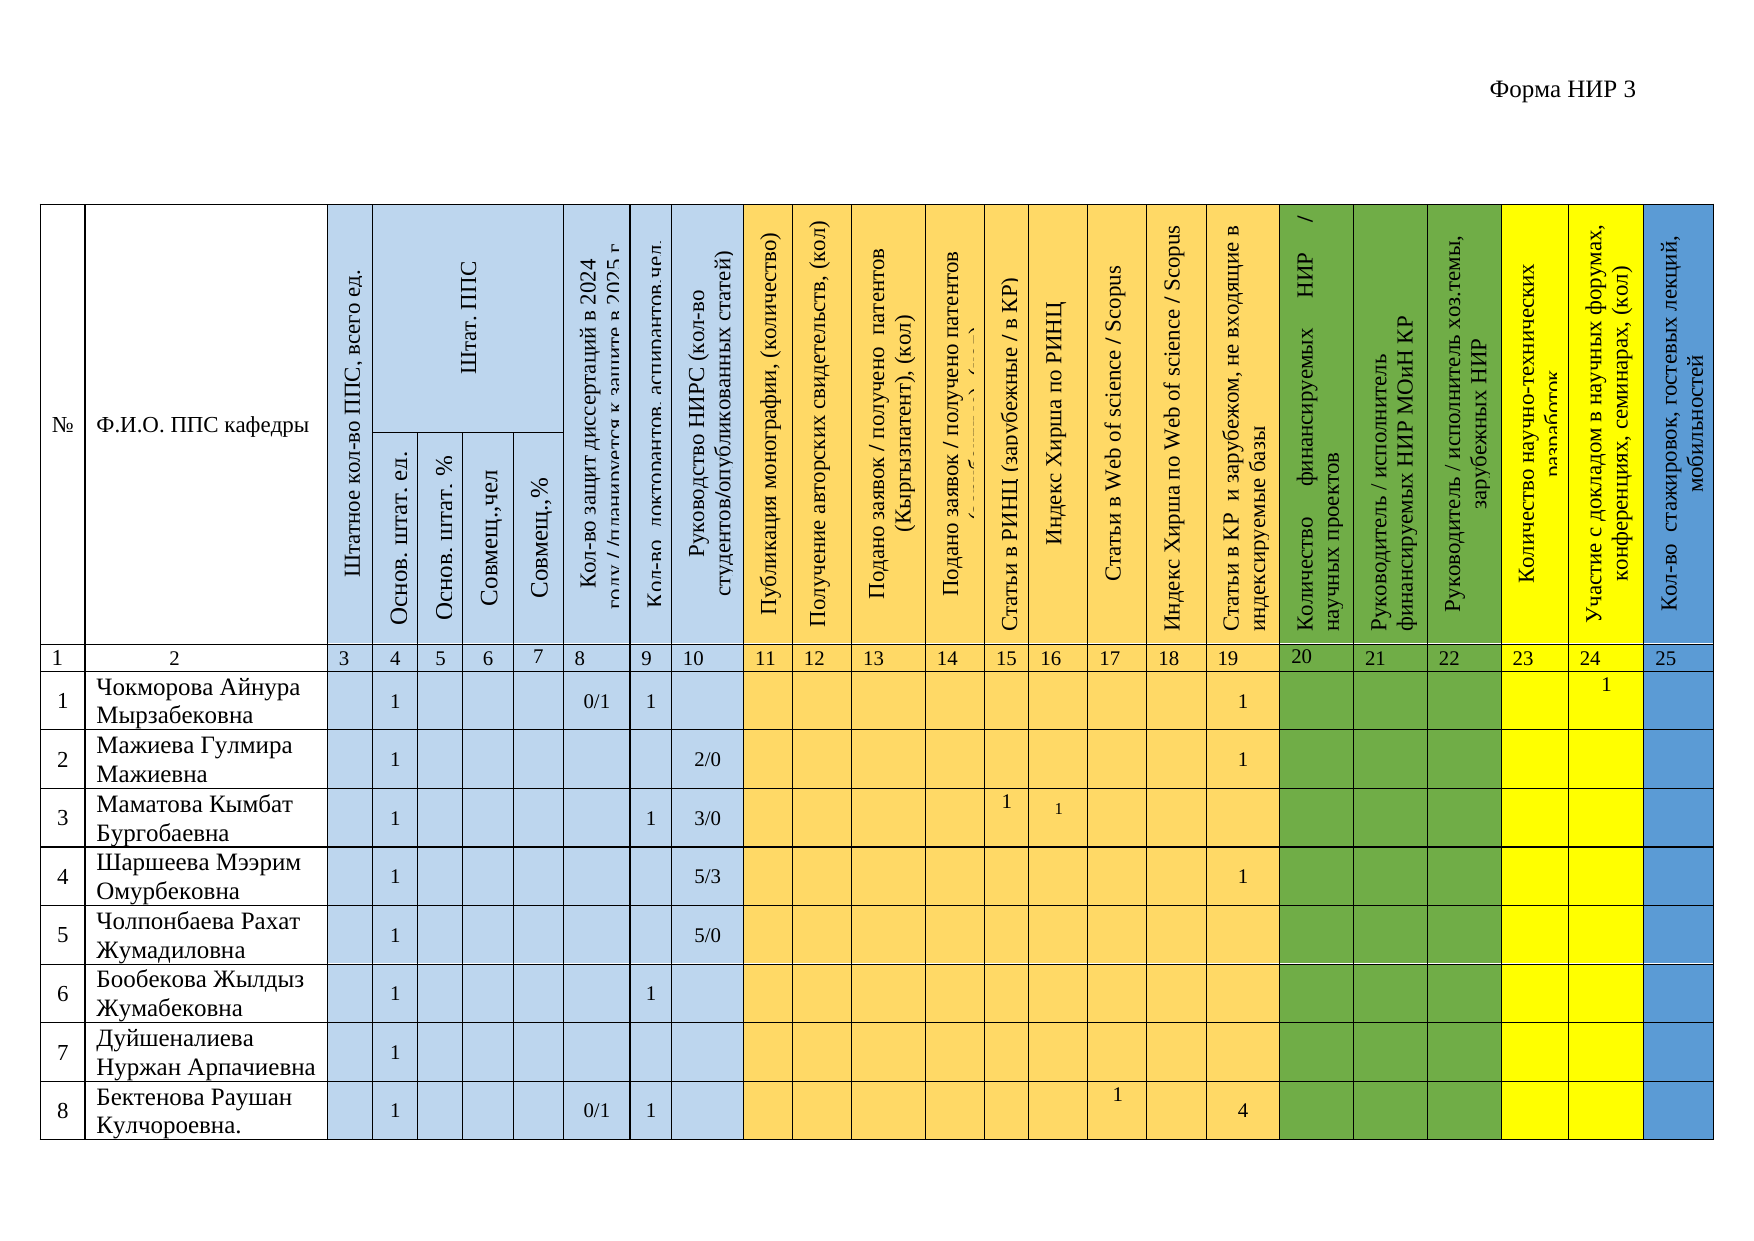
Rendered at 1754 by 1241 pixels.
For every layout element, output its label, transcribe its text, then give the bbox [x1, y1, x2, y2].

table_cell [463, 672, 513, 729]
table_cell 5/3 [672, 848, 743, 905]
table_cell [1088, 672, 1146, 729]
table_cell [852, 730, 925, 788]
table_cell [1280, 848, 1353, 905]
table_cell [926, 730, 984, 788]
table_header Руководитель / исполнитель финансируемых НИР МОиН КР [1354, 205, 1427, 643]
table_header Индекс Хирша по Web of science / Scopus [1147, 205, 1206, 643]
table_cell [744, 789, 792, 846]
table_cell [564, 906, 629, 963]
table_header Кол-во докторантов, аспирантов,чел. [631, 205, 671, 643]
table_cell [1644, 672, 1713, 729]
table_cell 25 [1644, 645, 1713, 671]
table_cell [1354, 848, 1427, 905]
table_cell [1029, 965, 1087, 1022]
table_cell [1147, 789, 1206, 846]
table_cell 1 [1207, 730, 1279, 788]
table_cell 22 [1428, 645, 1501, 671]
table_cell [1502, 730, 1568, 788]
table_cell [1280, 672, 1353, 729]
table_cell [463, 1023, 513, 1081]
table_cell 2 [86, 645, 327, 671]
table_cell [793, 672, 851, 729]
table_cell [1207, 1023, 1279, 1081]
table_cell 8 [564, 645, 629, 671]
table_cell [793, 848, 851, 905]
table_cell [514, 730, 563, 788]
table_cell Бектенова Раушан Кулчороевна. [86, 1082, 327, 1139]
table_cell [1280, 1023, 1353, 1081]
table_cell Бообекова Жылдыз Жумабековна [86, 965, 327, 1022]
table_cell [852, 848, 925, 905]
table_cell 1 [373, 1082, 417, 1139]
table_cell [1644, 730, 1713, 788]
table_cell [463, 848, 513, 905]
table_header Статьи в КР и зарубежом, не входящие в индексируемые базы [1207, 205, 1279, 643]
table_cell 8 [41, 1082, 84, 1139]
table_cell [793, 965, 851, 1022]
table_cell [1502, 789, 1568, 846]
table_cell 1 [373, 965, 417, 1022]
table_header Количество научно-технических разработок [1502, 205, 1568, 643]
table_cell [463, 965, 513, 1022]
table_cell [1088, 1023, 1146, 1081]
table_cell 16 [1029, 645, 1087, 671]
table_cell 1 [631, 965, 671, 1022]
table_cell Чокморова Айнура Мырзабековна [86, 672, 327, 729]
table_header Кол-во стажировок, гостевых лекций, мобильностей [1644, 205, 1713, 643]
table_cell [744, 906, 792, 963]
table_cell [564, 730, 629, 788]
table_cell [1428, 848, 1501, 905]
table_cell 1 [1569, 672, 1643, 729]
table_header Руководство НИРС (кол-во студентов/опубликованных статей) [672, 205, 743, 643]
table_cell [793, 789, 851, 846]
table_cell [1280, 965, 1353, 1022]
table_cell [418, 1023, 462, 1081]
table_cell 6 [463, 645, 513, 671]
table_cell [1354, 789, 1427, 846]
table_cell [1088, 965, 1146, 1022]
table_cell [1502, 672, 1568, 729]
table_cell [1354, 1023, 1427, 1081]
table_cell Шаршеева Мээрим Омурбековна [86, 848, 327, 905]
table_cell [926, 965, 984, 1022]
table_cell [926, 1082, 984, 1139]
table_cell [852, 672, 925, 729]
table_cell Мажиева Гулмира Мажиевна [86, 730, 327, 788]
table_cell [418, 789, 462, 846]
table_header Руководитель / исполнитель хоз.темы, зарубежных НИР [1428, 205, 1501, 643]
table_cell 1 [373, 1023, 417, 1081]
table_cell [852, 789, 925, 846]
table_cell [1147, 1023, 1206, 1081]
table_cell [1428, 1023, 1501, 1081]
table_cell [463, 1082, 513, 1139]
table_cell [1644, 789, 1713, 846]
table_cell 2 [41, 730, 84, 788]
table_header Публикация монографии, (количество) [744, 205, 792, 643]
table_header Статьи в Web of science / Scopus [1088, 205, 1146, 643]
table_cell [328, 730, 372, 788]
table_cell 20 [1280, 645, 1353, 671]
table_cell [1280, 1082, 1353, 1139]
table_header № [41, 205, 84, 643]
table_cell [514, 672, 563, 729]
table_cell 5 [41, 906, 84, 963]
table_cell 4 [1207, 1082, 1279, 1139]
table_cell [514, 1082, 563, 1139]
table_cell [672, 1023, 743, 1081]
table_cell 10 [672, 645, 743, 671]
table_cell [631, 730, 671, 788]
table_cell 5 [418, 645, 462, 671]
table_cell [631, 906, 671, 963]
table_cell [328, 848, 372, 905]
table_cell [328, 965, 372, 1022]
table_cell [514, 789, 563, 846]
table_cell [328, 672, 372, 729]
table_cell 7 [514, 645, 563, 671]
table_cell [328, 1082, 372, 1139]
table_cell [418, 1082, 462, 1139]
table_cell [926, 906, 984, 963]
table_cell [1502, 906, 1568, 963]
table_cell [1569, 906, 1643, 963]
table_cell [1354, 906, 1427, 963]
table_cell [1354, 965, 1427, 1022]
table_cell [1147, 965, 1206, 1022]
table_cell Основ. штат, ед. [373, 433, 417, 643]
table_cell [926, 1023, 984, 1081]
table_header Штат. ППС [373, 205, 563, 432]
table_cell [1280, 789, 1353, 846]
table_cell 24 [1569, 645, 1643, 671]
table_cell 2/0 [672, 730, 743, 788]
table_cell [744, 1082, 792, 1139]
table_cell Совмещ.,% [514, 433, 563, 643]
table_cell 11 [744, 645, 792, 671]
table_cell [418, 906, 462, 963]
table_cell [1029, 1082, 1087, 1139]
table_cell [1502, 965, 1568, 1022]
table_cell [1354, 1082, 1427, 1139]
table_cell 1 [373, 848, 417, 905]
table_cell [564, 789, 629, 846]
table_header Статьи в РИНЦ (зарубежные / в КР) [985, 205, 1028, 643]
table_cell [985, 848, 1028, 905]
table_cell 1 [631, 789, 671, 846]
table_cell 1 [373, 906, 417, 963]
table_cell [1569, 848, 1643, 905]
table_cell [514, 906, 563, 963]
table_cell [926, 789, 984, 846]
table_cell [1088, 730, 1146, 788]
table_cell 3 [41, 789, 84, 846]
table_cell Дуйшеналиева Нуржан Арпачиевна [86, 1023, 327, 1081]
table_cell [1428, 1082, 1501, 1139]
table_cell [926, 848, 984, 905]
table_cell [1147, 672, 1206, 729]
table_cell 1 [373, 730, 417, 788]
table_cell [1569, 965, 1643, 1022]
table_cell [1428, 789, 1501, 846]
table_cell [463, 906, 513, 963]
table_cell 1 [41, 672, 84, 729]
table_header Подано заявок / получено патентов (зарубежные), (кол) [926, 205, 984, 643]
table_cell [1644, 1023, 1713, 1081]
table_cell Чолпонбаева Рахат Жумадиловна [86, 906, 327, 963]
table_cell 4 [41, 848, 84, 905]
table_cell [793, 1023, 851, 1081]
table_cell Основ. штат, % [418, 433, 462, 643]
table_cell 6 [41, 965, 84, 1022]
table_header Кол-во защит диссертаций в 2024 году / /планируется к защите в 2025 г. [564, 205, 629, 643]
table_cell [418, 965, 462, 1022]
table_cell 1 [41, 645, 84, 671]
table_cell 1 [631, 672, 671, 729]
table_cell [852, 1023, 925, 1081]
table_cell [1147, 906, 1206, 963]
table_cell [985, 1082, 1028, 1139]
table_cell 1 [1207, 848, 1279, 905]
table_cell 9 [631, 645, 671, 671]
table_cell [1354, 672, 1427, 729]
table_cell [328, 906, 372, 963]
table_cell [564, 1023, 629, 1081]
table_cell [1207, 965, 1279, 1022]
table_cell [1569, 730, 1643, 788]
table_cell [631, 848, 671, 905]
table_cell [1029, 730, 1087, 788]
table_cell [985, 730, 1028, 788]
table_cell 1 [1029, 789, 1087, 846]
table_cell [926, 672, 984, 729]
table_cell [744, 672, 792, 729]
table_cell 14 [926, 645, 984, 671]
table_cell 1 [373, 672, 417, 729]
table_cell [672, 965, 743, 1022]
table_cell [1502, 1023, 1568, 1081]
table_cell [793, 1082, 851, 1139]
table_cell [463, 730, 513, 788]
table_cell 1 [1207, 672, 1279, 729]
table_cell [1428, 906, 1501, 963]
table_cell [514, 1023, 563, 1081]
table_cell [564, 965, 629, 1022]
table_cell [1354, 730, 1427, 788]
table_cell [985, 1023, 1028, 1081]
table_cell [672, 672, 743, 729]
table_cell [1644, 1082, 1713, 1139]
table_cell 1 [631, 1082, 671, 1139]
table_cell [1029, 672, 1087, 729]
table_cell 4 [373, 645, 417, 671]
table_cell [1029, 906, 1087, 963]
table_cell [985, 906, 1028, 963]
table_cell 3 [328, 645, 372, 671]
table_cell [1147, 848, 1206, 905]
table_cell 17 [1088, 645, 1146, 671]
table_cell 15 [985, 645, 1028, 671]
table_cell [1280, 730, 1353, 788]
table_cell 13 [852, 645, 925, 671]
table_cell [672, 1082, 743, 1139]
table_header Количество финансируемых НИР / научных проектов [1280, 205, 1353, 643]
table_cell [328, 1023, 372, 1081]
table_cell [1569, 1023, 1643, 1081]
table_header Индекс Хирша по РИНЦ [1029, 205, 1087, 643]
table_cell [514, 848, 563, 905]
table_cell [1644, 965, 1713, 1022]
table_header Ф.И.О. ППС кафедры [86, 205, 327, 643]
table_cell [1569, 1082, 1643, 1139]
table_cell [1280, 906, 1353, 963]
table_cell [793, 730, 851, 788]
table_cell [1644, 848, 1713, 905]
table_cell [328, 789, 372, 846]
table_cell [1502, 848, 1568, 905]
table_header Участие с докладом в научных форумах, конференциях, семинарах, (кол) [1569, 205, 1643, 643]
table_cell [514, 965, 563, 1022]
table_cell 18 [1147, 645, 1206, 671]
table_cell 1 [373, 789, 417, 846]
table_cell [852, 906, 925, 963]
table_cell [985, 672, 1028, 729]
table_cell [418, 730, 462, 788]
table_cell [852, 965, 925, 1022]
table_cell [1644, 906, 1713, 963]
table_cell [1428, 965, 1501, 1022]
table_cell [1088, 906, 1146, 963]
table_cell [1147, 1082, 1206, 1139]
table_cell [1502, 1082, 1568, 1139]
table_cell [1147, 730, 1206, 788]
table_cell [985, 965, 1028, 1022]
table_cell [744, 848, 792, 905]
table_cell 3/0 [672, 789, 743, 846]
table_cell 12 [793, 645, 851, 671]
table_cell 19 [1207, 645, 1279, 671]
table_cell [463, 789, 513, 846]
table_cell [1428, 730, 1501, 788]
table_cell 5/0 [672, 906, 743, 963]
table_cell [1088, 848, 1146, 905]
table_cell Совмещ.,чел [463, 433, 513, 643]
table_header Подано заявок / получено патентов (Кыргызпатент), (кол) [852, 205, 925, 643]
table_cell 1 [1088, 1082, 1146, 1139]
table_cell 0/1 [564, 1082, 629, 1139]
table_cell [744, 1023, 792, 1081]
table_cell [744, 965, 792, 1022]
table_cell [1207, 906, 1279, 963]
table_header Штатное кол-во ППС, всего ед. [328, 205, 372, 643]
table_cell [744, 730, 792, 788]
table_cell 21 [1354, 645, 1427, 671]
table_cell 0/1 [564, 672, 629, 729]
table_cell [1088, 789, 1146, 846]
table_cell [1207, 789, 1279, 846]
table_cell 7 [41, 1023, 84, 1081]
table_cell [1029, 848, 1087, 905]
table_cell [418, 848, 462, 905]
table_header Получение авторских свидетельств, (кол) [793, 205, 851, 643]
table_cell [852, 1082, 925, 1139]
table_cell 1 [985, 789, 1028, 846]
table_cell 23 [1502, 645, 1568, 671]
table_cell Маматова Кымбат Бургобаевна [86, 789, 327, 846]
table_cell [793, 906, 851, 963]
table_cell [1428, 672, 1501, 729]
table_cell [418, 672, 462, 729]
table_cell [1569, 789, 1643, 846]
table_cell [631, 1023, 671, 1081]
table_cell [1029, 1023, 1087, 1081]
table_cell [564, 848, 629, 905]
